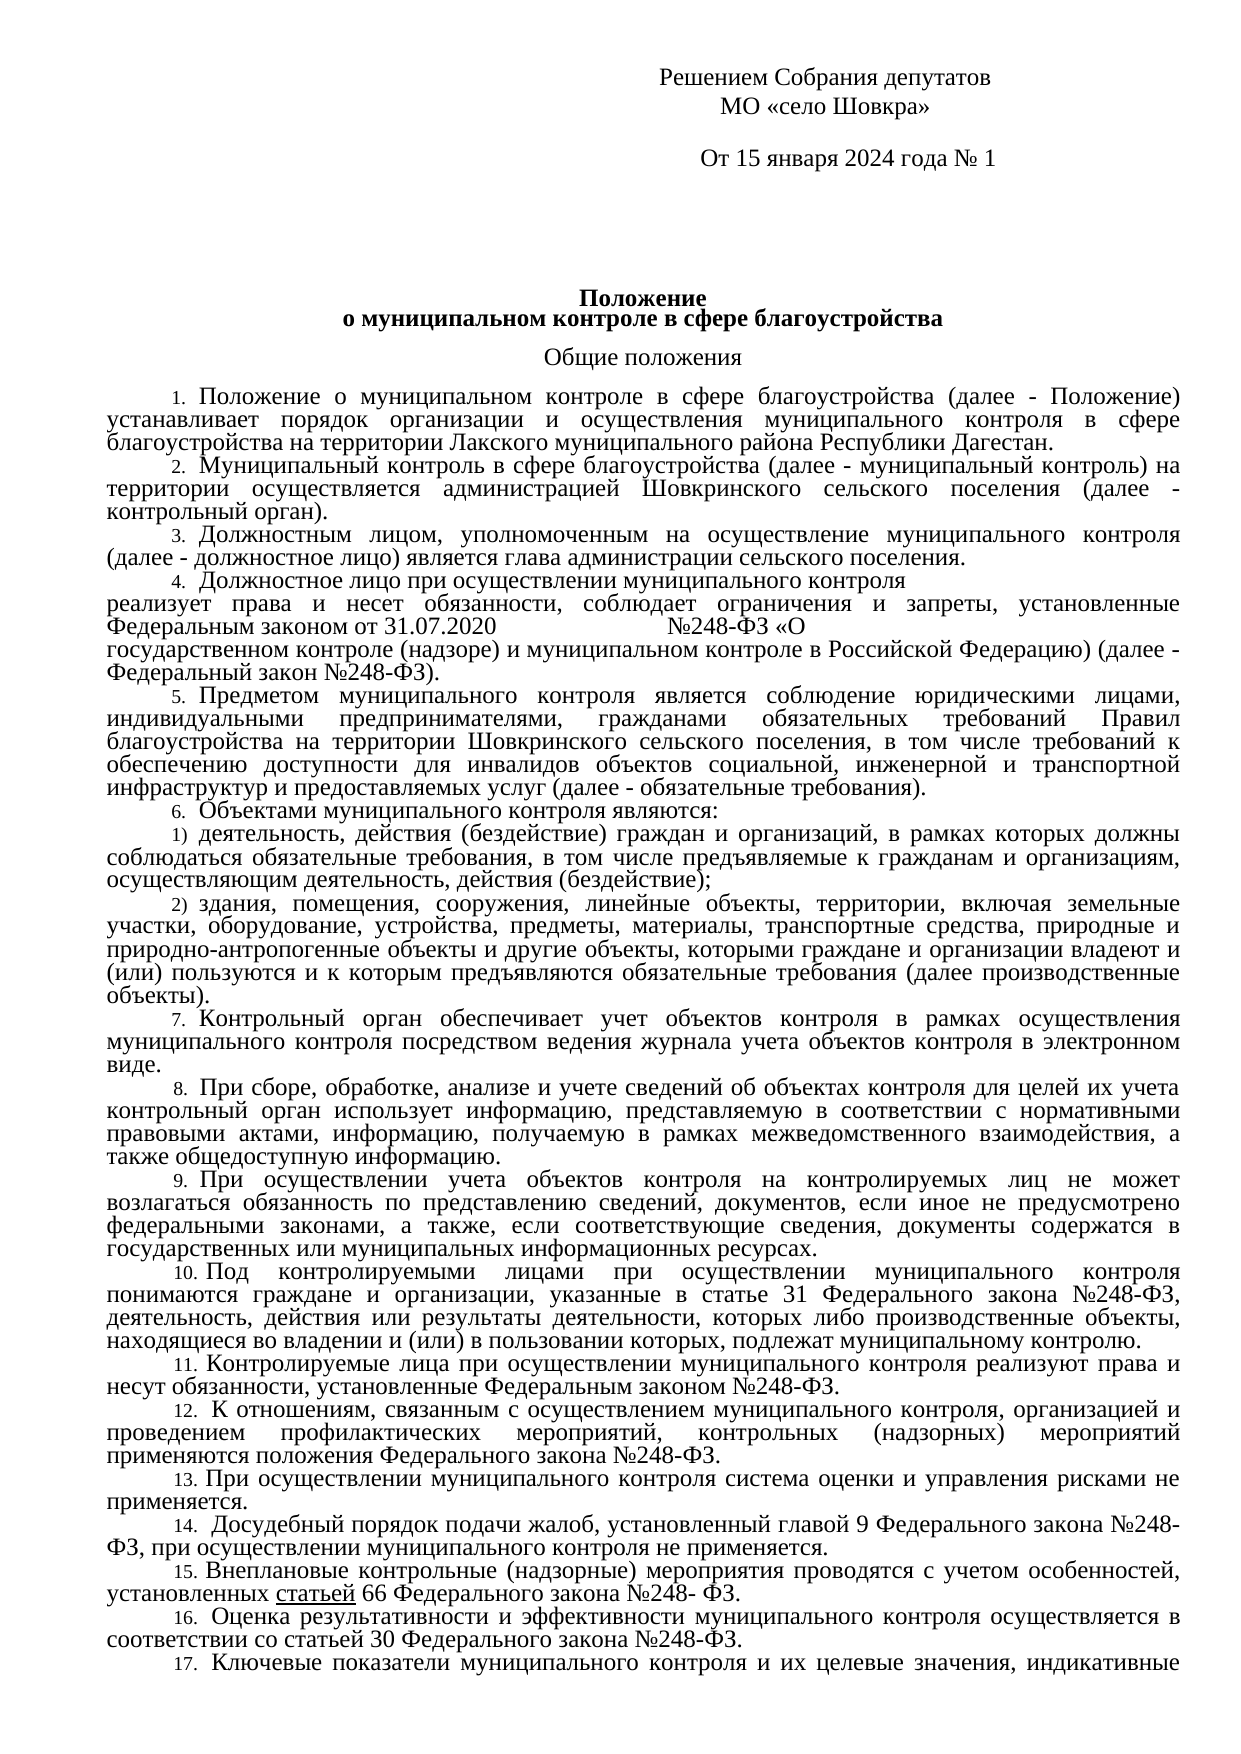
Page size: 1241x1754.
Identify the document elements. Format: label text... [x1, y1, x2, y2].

list Оценка результативности и эффективности муниципального контроля осуществляется в соответствии со статьей 30 Федерального закона №248-ФЗ. [106, 1606, 1181, 1652]
list Предметом муниципального контроля является соблюдение юридическими лицами, индивидуальными предпринимателями, гражданами обязательных требований Правил благоустройства на территории Шовкринского сельского поселения, в том числе требований к обеспечению доступности для инвалидов объектов социальной, инженерной и транспортной инфраструктур и предоставляемых услуг (далее - обязательные требования). [106, 685, 1181, 801]
text о муниципальном контроле в сфере благоустройства [704, 311, 1179, 331]
text Решением Собрания депутатов [106, 62, 1181, 91]
text Положение [106, 291, 1179, 311]
text Общие положения [106, 349, 1179, 369]
list Муниципальный контроль в сфере благоустройства (далее - муниципальный контроль) на территории осуществляется администрацией Шовкринского сельского поселения (далее - контрольный орган). [106, 455, 1181, 524]
list К отношениям, связанным с осуществлением муниципального контроля, организацией и проведением профилактических мероприятий, контрольных (надзорных) мероприятий применяются положения Федерального закона №248-ФЗ. [106, 1399, 1181, 1468]
list При сборе, обработке, анализе и учете сведений об объектах контроля для целей их учета контрольный орган использует информацию, представляемую в соответствии с нормативными правовыми актами, информацию, получаемую в рамках межведомственного взаимодействия, а также общедоступную информацию. [106, 1077, 1181, 1169]
list Внеплановые контрольные (надзорные) мероприятия проводятся с учетом особенностей, установленных статьей 66 Федерального закона №248- ФЗ. [106, 1560, 1181, 1606]
list При осуществлении учета объектов контроля на контролируемых лиц не может возлагаться обязанность по представлению сведений, документов, если иное не предусмотрено федеральными законами, а также, если соответствующие сведения, документы содержатся в государственных или муниципальных информационных ресурсах. [106, 1169, 1181, 1261]
list здания, помещения, сооружения, линейные объекты, территории, включая земельные участки, оборудование, устройства, предметы, материалы, транспортные средства, природные и природно-антропогенные объекты и другие объекты, которыми граждане и организации владеют и (или) пользуются и к которым предъявляются обязательные требования (далее производственные объекты). [106, 893, 1181, 1008]
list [106, 1652, 1181, 1675]
text От 15 января 2024 года № 1 [506, 148, 1181, 171]
text реализует права и несет обязанности, соблюдает ограничения и запреты, установленные Федеральным законом от 31.07.2020 №248-ФЗ «О [106, 593, 1181, 639]
list Под контролируемыми лицами при осуществлении муниципального контроля понимаются граждане и организации, указанные в статье 31 Федерального закона №248-ФЗ, деятельность, действия или результаты деятельности, которых либо производственные объекты, находящиеся во владении и (или) в пользовании которых, подлежат муниципальному контролю. [106, 1261, 1181, 1353]
list Объектами муниципального контроля являются: [106, 801, 1181, 823]
list деятельность, действия (бездействие) граждан и организаций, в рамках которых должны соблюдаться обязательные требования, в том числе предъявляемые к гражданам и организациям, осуществляющим деятельность, действия (бездействие); [106, 823, 1181, 893]
list Должностное лицо при осуществлении муниципального контроля [106, 570, 1181, 593]
list Досудебный порядок подачи жалоб, установленный главой 9 Федерального закона №248-ФЗ, при осуществлении муниципального контроля не применяется. [106, 1514, 1181, 1560]
list Положение о муниципальном контроле в сфере благоустройства (далее - Положение) устанавливает порядок организации и осуществления муниципального контроля в сфере благоустройства на территории Лакского муниципального района Республики Дагестан. [106, 386, 1181, 455]
list Должностным лицом, уполномоченным на осуществление муниципального контроля (далее - должностное лицо) является глава администрации сельского поселения. [106, 524, 1181, 570]
text государственном контроле (надзоре) и муниципальном контроле в Российской Федерацию) (далее - Федеральный закон №248-ФЗ). [106, 639, 1181, 685]
list Контролируемые лица при осуществлении муниципального контроля реализуют права и несут обязанности, установленные Федеральным законом №248-ФЗ. [106, 1353, 1181, 1399]
list Контрольный орган обеспечивает учет объектов контроля в рамках осуществления муниципального контроля посредством ведения журнала учета объектов контроля в электронном виде. [106, 1008, 1181, 1077]
list При осуществлении муниципального контроля система оценки и управления рисками не применяется. [106, 1468, 1181, 1514]
text о муниципальном контроле в сфере благоустройства [106, 311, 701, 331]
text МО «село Шовкра» [106, 91, 1181, 119]
